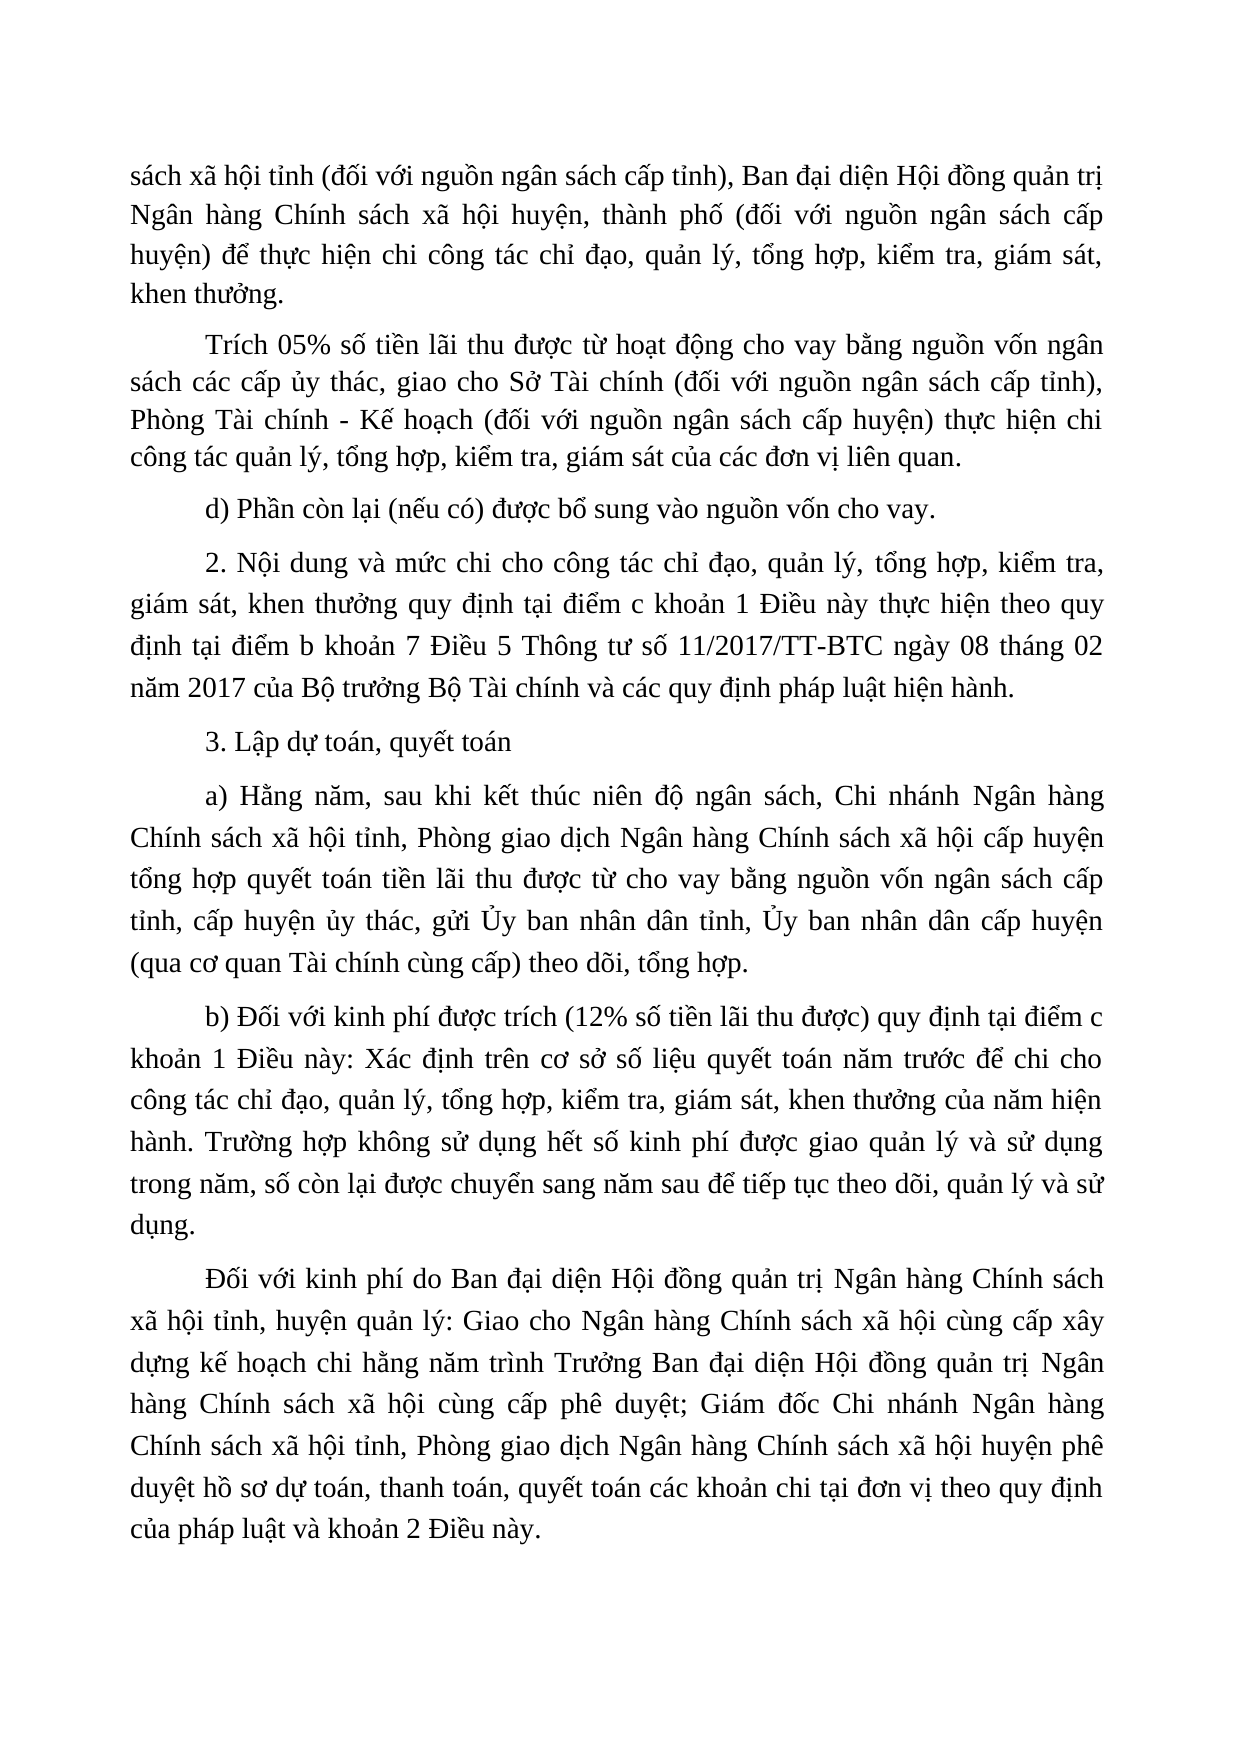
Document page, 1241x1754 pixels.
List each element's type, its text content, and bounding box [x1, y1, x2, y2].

text Đối với kinh phí do Ban đại diện Hội đồng quản trị Ngân hàng Chính sách xã hội tỉnh, huyện quản lý: Giao cho Ngân hàng Chính sách xã hội cùng cấp xây dựng kế hoạch chi hằng năm trình Trưởng Ban đại diện Hội đồng quản trị Ngân hàng Chính sách xã hội cùng cấp phê duyệt; Giám đốc Chi nhánh Ngân hàng Chính sách xã hội tỉnh, Phòng giao dịch Ngân hàng Chính sách xã hội huyện phê duyệt hồ sơ dự toán, thanh toán, quyết toán các khoản chi tại đơn vị theo quy định của pháp luật và khoản 2 Điều này. [130, 1256, 1104, 1547]
text d) Phần còn lại (nếu có) được bổ sung vào nguồn vốn cho vay. [130, 487, 1104, 526]
text a) Hằng năm, sau khi kết thúc niên độ ngân sách, Chi nhánh Ngân hàng Chính sách xã hội tỉnh, Phòng giao dịch Ngân hàng Chính sách xã hội cấp huyện tổng hợp quyết toán tiền lãi thu được từ cho vay bằng nguồn vốn ngân sách cấp tỉnh, cấp huyện ủy thác, gửi Ủy ban nhân dân tỉnh, Ủy ban nhân dân cấp huyện (qua cơ quan Tài chính cùng cấp) theo dõi, tổng hợp. [130, 772, 1104, 981]
text Trích 05% số tiền lãi thu được từ hoạt động cho vay bằng nguồn vốn ngân sách các cấp ủy thác, giao cho Sở Tài chính (đối với nguồn ngân sách cấp tỉnh), Phòng Tài chính - Kế hoạch (đối với nguồn ngân sách cấp huyện) thực hiện chi công tác quản lý, tổng hợp, kiểm tra, giám sát của các đơn vị liên quan. [130, 324, 1104, 474]
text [130, 153, 1104, 312]
text 2. Nội dung và mức chi cho công tác chỉ đạo, quản lý, tổng hợp, kiểm tra, giám sát, khen thưởng quy định tại điểm c khoản 1 Điều này thực hiện theo quy định tại điểm b khoản 7 Điều 5 Thông tư số 11/2017/TT-BTC ngày 08 tháng 02 năm 2017 của Bộ trưởng Bộ Tài chính và các quy định pháp luật hiện hành. [130, 539, 1104, 706]
text b) Đối với kinh phí được trích (12% số tiền lãi thu được) quy định tại điểm c khoản 1 Điều này: Xác định trên cơ sở số liệu quyết toán năm trước để chi cho công tác chỉ đạo, quản lý, tổng hợp, kiểm tra, giám sát, khen thưởng của năm hiện hành. Trường hợp không sử dụng hết số kinh phí được giao quản lý và sử dụng trong năm, số còn lại được chuyển sang năm sau để tiếp tục theo dõi, quản lý và sử dụng. [130, 993, 1104, 1243]
text 3. Lập dự toán, quyết toán [130, 718, 1104, 760]
